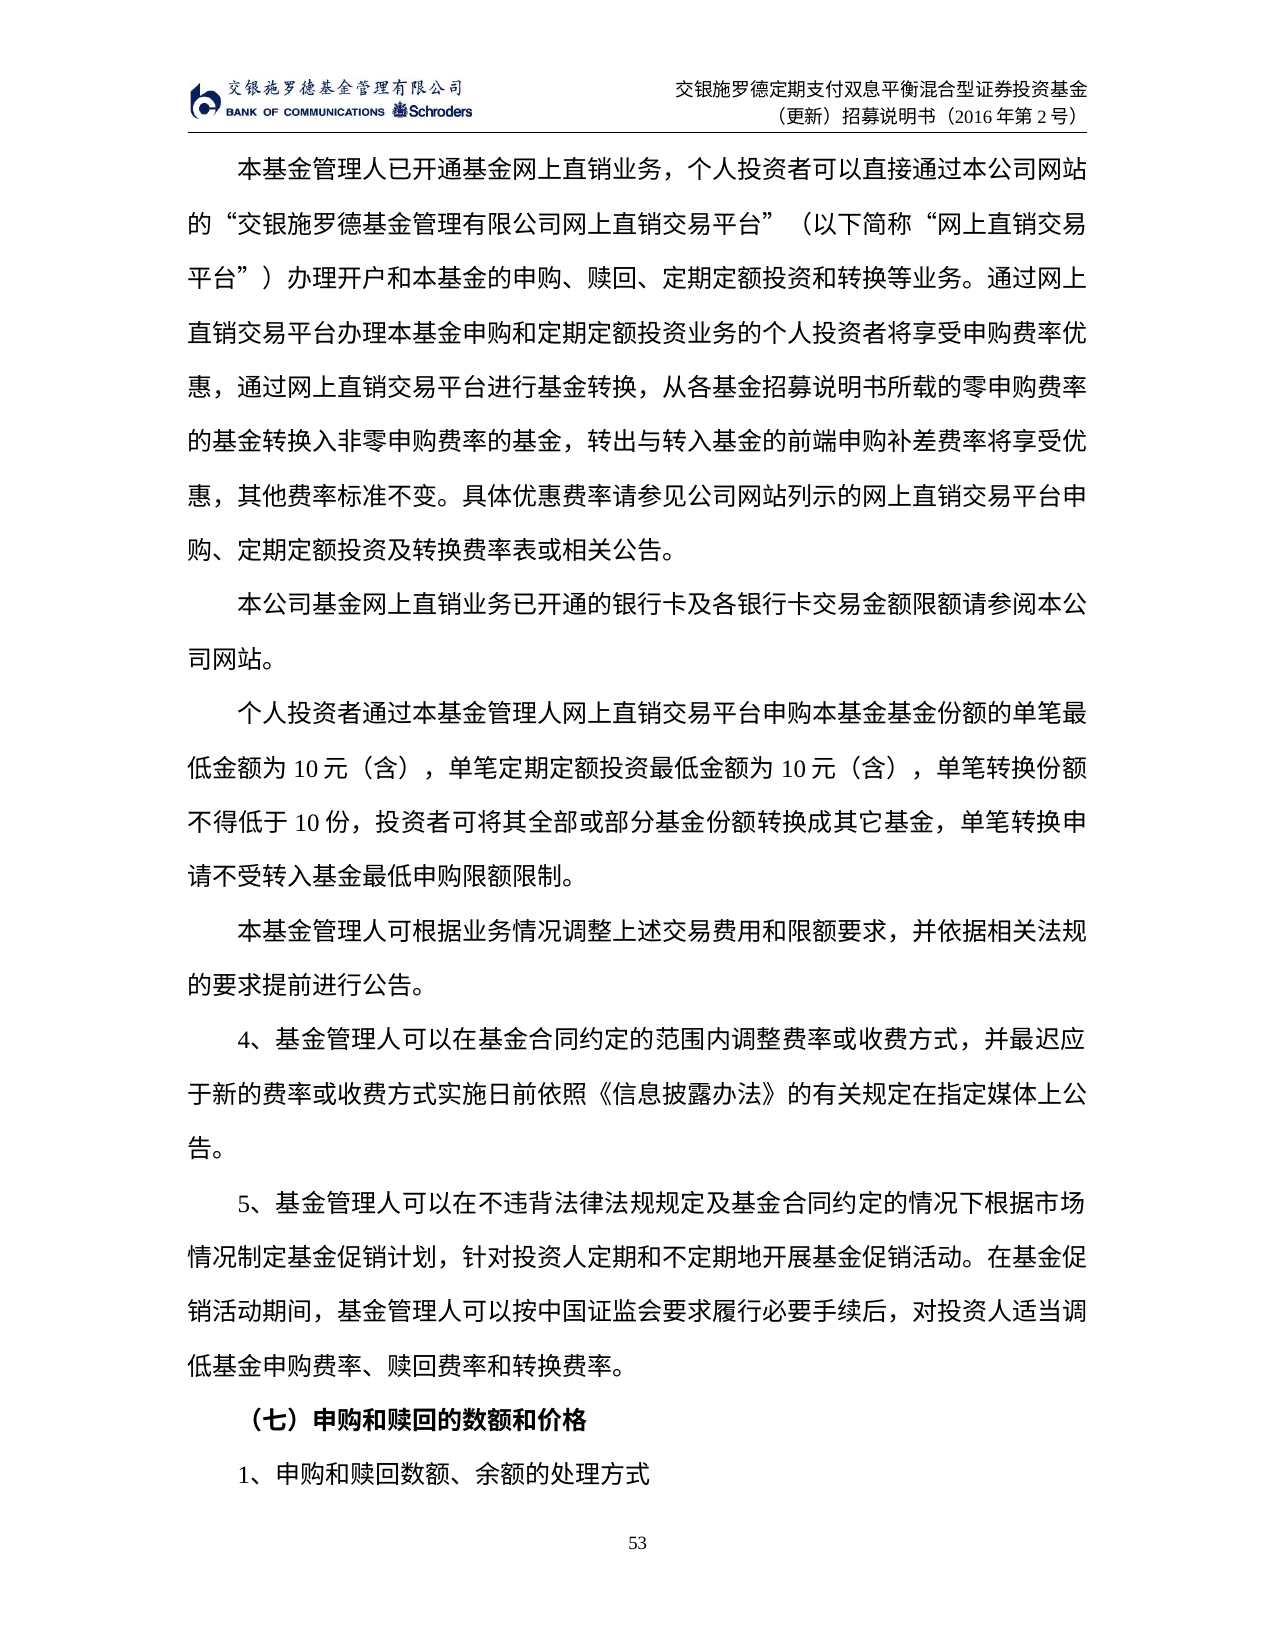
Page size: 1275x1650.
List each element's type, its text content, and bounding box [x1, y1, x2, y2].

picture [190, 79, 472, 119]
text 5、基金管理人可以在不违背法律法规规定及基金合同约定的情况下根据市场情况制定基金促销计划，针对投资人定期和不定期地开展基金促销活动。在基金促销活动期间，基金管理人可以按中国证监会要求履行必要手续后，对投资人适当调低基金申购费率、赎回费率和转换费率。 [187, 1183, 1087, 1382]
text 本基金管理人已开通基金网上直销业务，个人投资者可以直接通过本公司网站的“交银施罗德基金管理有限公司网上直销交易平台”（以下简称“网上直销交易平台”）办理开户和本基金的申购、赎回、定期定额投资和转换等业务。通过网上直销交易平台办理本基金申购和定期定额投资业务的个人投资者将享受申购费率优惠，通过网上直销交易平台进行基金转换，从各基金招募说明书所载的零申购费率的基金转换入非零申购费率的基金，转出与转入基金的前端申购补差费率将享受优惠，其他费率标准不变。具体优惠费率请参见公司网站列示的网上直销交易平台申购、定期定额投资及转换费率表或相关公告。 [187, 150, 1087, 567]
text 本公司基金网上直销业务已开通的银行卡及各银行卡交易金额限额请参阅本公司网站。 [187, 585, 1087, 676]
text 4、基金管理人可以在基金合同约定的范围内调整费率或收费方式，并最迟应于新的费率或收费方式实施日前依照《信息披露办法》的有关规定在指定媒体上公告。 [187, 1020, 1087, 1165]
text 个人投资者通过本基金管理人网上直销交易平台申购本基金基金份额的单笔最低金额为10元（含），单笔定期定额投资最低金额为10元（含），单笔转换份额不得低于10份，投资者可将其全部或部分基金份额转换成其它基金，单笔转换申请不受转入基金最低申购限额限制。 [187, 694, 1087, 893]
text 1、申购和赎回数额、余额的处理方式 [187, 1455, 1087, 1491]
text （七）申购和赎回的数额和价格 [187, 1401, 1087, 1437]
text 本基金管理人可根据业务情况调整上述交易费用和限额要求，并依据相关法规的要求提前进行公告。 [187, 911, 1087, 1002]
